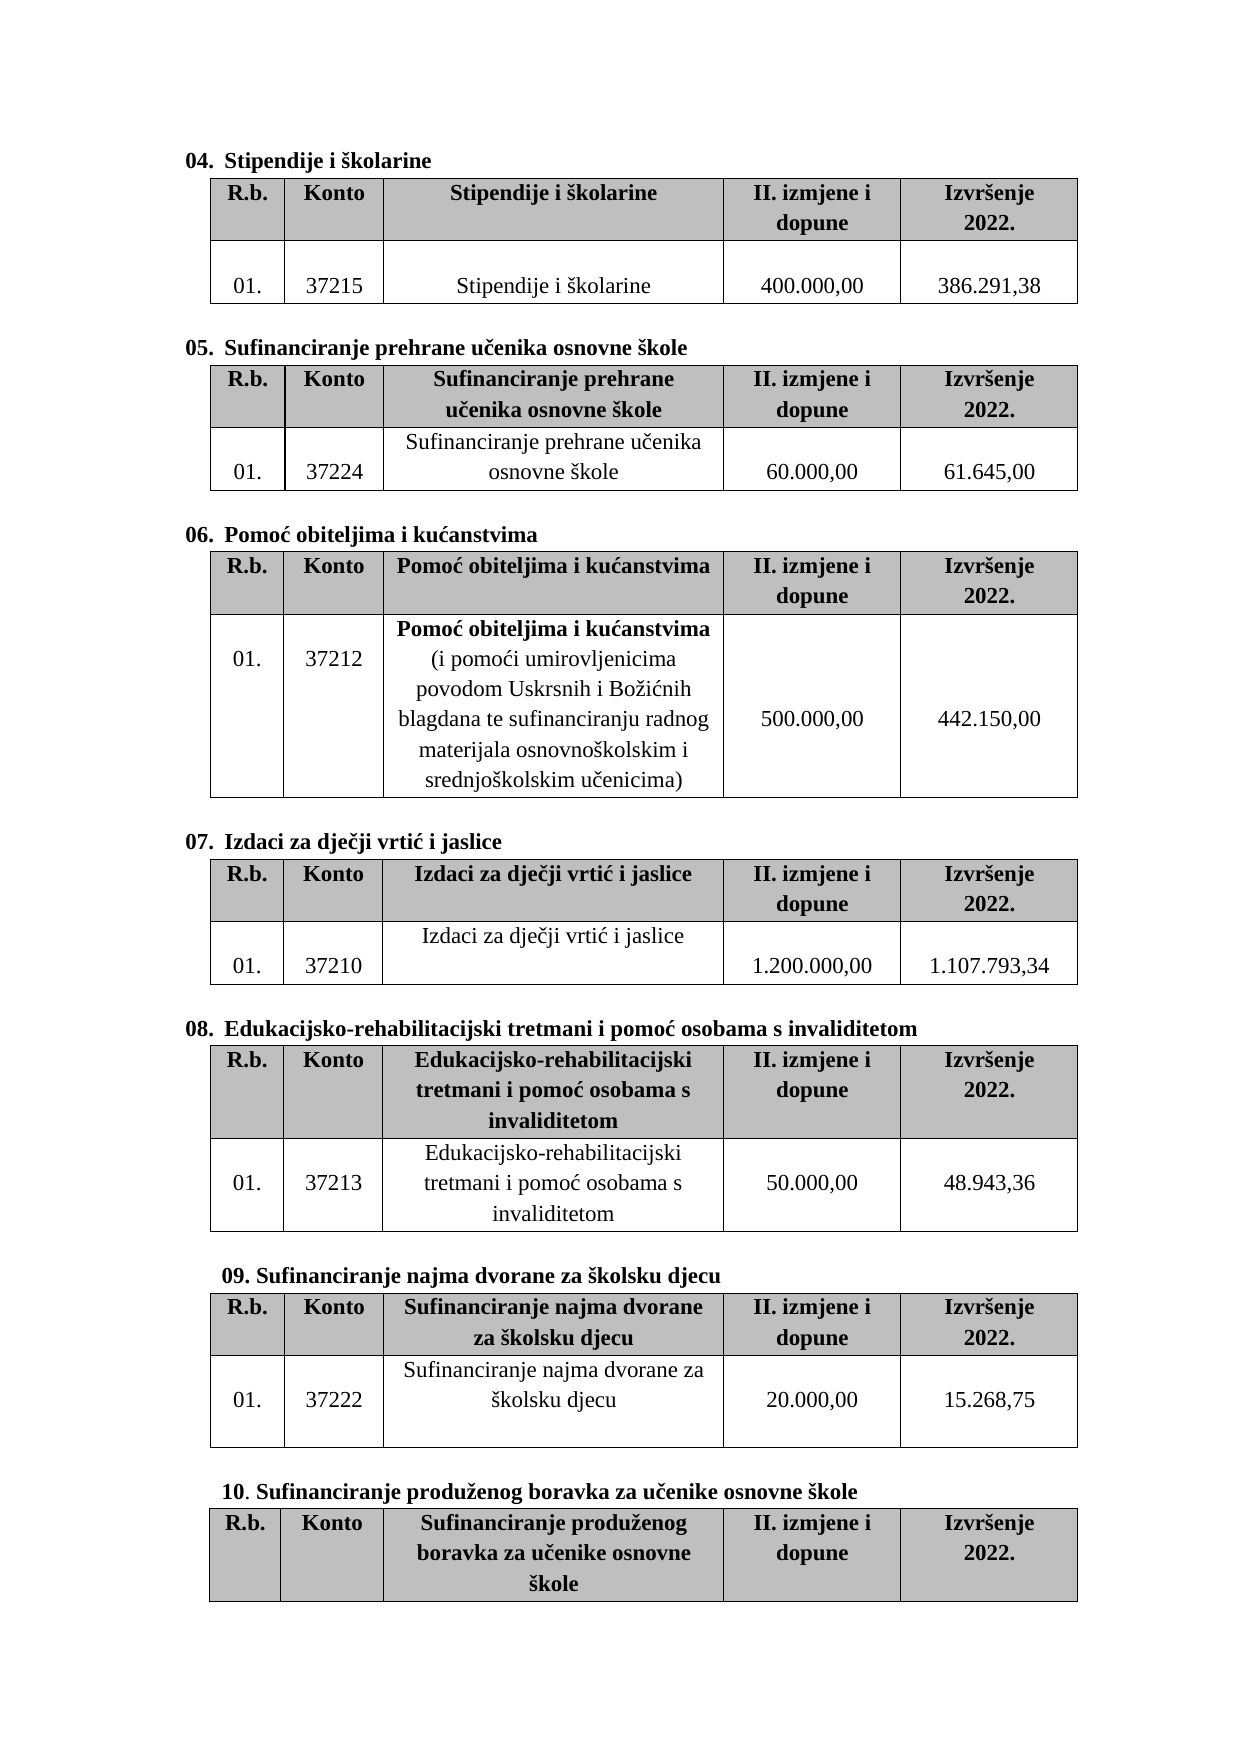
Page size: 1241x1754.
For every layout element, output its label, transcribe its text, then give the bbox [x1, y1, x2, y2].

list Edukacijsko-rehabilitacijski tretmani i pomoć osobama s invaliditetom [185, 1015, 1093, 1041]
table_header Konto [285, 1294, 383, 1355]
table_header Konto [285, 179, 383, 240]
table_cell 37210 [284, 922, 382, 984]
table_header Konto [286, 366, 383, 427]
list 09. Sufinanciranje najma dvorane za školsku djecu [185, 1262, 1093, 1288]
table_cell 01. [211, 1356, 284, 1447]
table_cell 50.000,00 [724, 1139, 900, 1231]
table_header II. izmjene i dopune [724, 860, 900, 921]
table_header Izdaci za dječji vrtić i jaslice [383, 860, 723, 921]
table_header Pomoć obiteljima i kućanstvima [384, 552, 723, 614]
table_header Izvršenje 2022. [901, 552, 1077, 614]
table_header Izvršenje 2022. [901, 179, 1077, 240]
table_header Izvršenje 2022. [901, 1294, 1077, 1355]
table_header Sufinanciranje najma dvorane za školsku djecu [384, 1294, 723, 1355]
table_cell Edukacijsko-rehabilitacijski tretmani i pomoć osobama s invaliditetom [383, 1139, 723, 1231]
table_cell 61.645,00 [901, 428, 1077, 490]
table_cell 1.200.000,00 [724, 922, 900, 984]
table_cell Stipendije i školarine [384, 241, 723, 303]
table_header Sufinanciranje produženog boravka za učenike osnovne škole [384, 1509, 723, 1601]
table_cell 386.291,38 [901, 241, 1077, 303]
table_header II. izmjene i dopune [724, 1294, 900, 1355]
table_header Stipendije i školarine [384, 179, 723, 240]
table_cell 60.000,00 [724, 428, 900, 490]
table_header Konto [284, 860, 382, 921]
table_cell 37222 [285, 1356, 383, 1447]
table_header Konto [281, 1509, 383, 1601]
list 10. Sufinanciranje produženog boravka za učenike osnovne škole [148, 1478, 1093, 1504]
table_cell Sufinanciranje najma dvorane za školsku djecu [384, 1356, 723, 1447]
table_cell 01. [211, 241, 284, 303]
table_header R.b. [211, 1294, 284, 1355]
table_cell 1.107.793,34 [901, 922, 1077, 984]
table_header Edukacijsko-rehabilitacijski tretmani i pomoć osobama s invaliditetom [383, 1046, 723, 1138]
table_header II. izmjene i dopune [724, 366, 900, 427]
table_cell 500.000,00 [724, 615, 900, 797]
list Izdaci za dječji vrtić i jaslice [185, 828, 1093, 855]
table_header R.b. [211, 552, 283, 614]
table_header Sufinanciranje prehrane učenika osnovne škole [384, 366, 723, 427]
table_header Konto [284, 552, 383, 614]
table_cell 01. [211, 615, 283, 797]
table_cell 01. [211, 1139, 283, 1231]
table_header II. izmjene i dopune [724, 1046, 900, 1138]
table_cell Izdaci za dječji vrtić i jaslice [383, 922, 723, 984]
table_header R.b. [210, 1509, 280, 1601]
table_header Izvršenje 2022. [901, 860, 1077, 921]
table_cell Sufinanciranje prehrane učenika osnovne škole [384, 428, 723, 490]
table_cell 37212 [284, 615, 383, 797]
table_cell 48.943,36 [901, 1139, 1077, 1231]
table_header Izvršenje 2022. [901, 366, 1077, 427]
list Stipendije i školarine [185, 148, 1093, 174]
table_header R.b. [211, 1046, 283, 1138]
table_header II. izmjene i dopune [724, 1509, 900, 1601]
table_cell 37224 [286, 428, 383, 490]
table_cell 442.150,00 [901, 615, 1077, 797]
table_cell 01. [211, 428, 284, 490]
list Pomoć obiteljima i kućanstvima [185, 521, 1093, 547]
table_cell 20.000,00 [724, 1356, 900, 1447]
table_header R.b. [211, 366, 284, 427]
table_header R.b. [211, 179, 284, 240]
table_header II. izmjene i dopune [724, 552, 900, 614]
table_cell 400.000,00 [724, 241, 900, 303]
table_cell 01. [211, 922, 283, 984]
table_cell Pomoć obiteljima i kućanstvima (i pomoći umirovljenicima povodom Uskrsnih i Božićnih blagdana te sufinanciranju radnog materijala osnovnoškolskim i srednjoškolskim učenicima) [384, 615, 723, 797]
table_cell 15.268,75 [901, 1356, 1077, 1447]
table_header Izvršenje 2022. [901, 1046, 1077, 1138]
table_header Konto [284, 1046, 382, 1138]
table_cell 37213 [284, 1139, 382, 1231]
table_cell 37215 [285, 241, 383, 303]
table_header R.b. [211, 860, 283, 921]
list Sufinanciranje prehrane učenika osnovne škole [185, 334, 1093, 361]
table_header Izvršenje 2022. [901, 1509, 1077, 1601]
table_header II. izmjene i dopune [724, 179, 900, 240]
